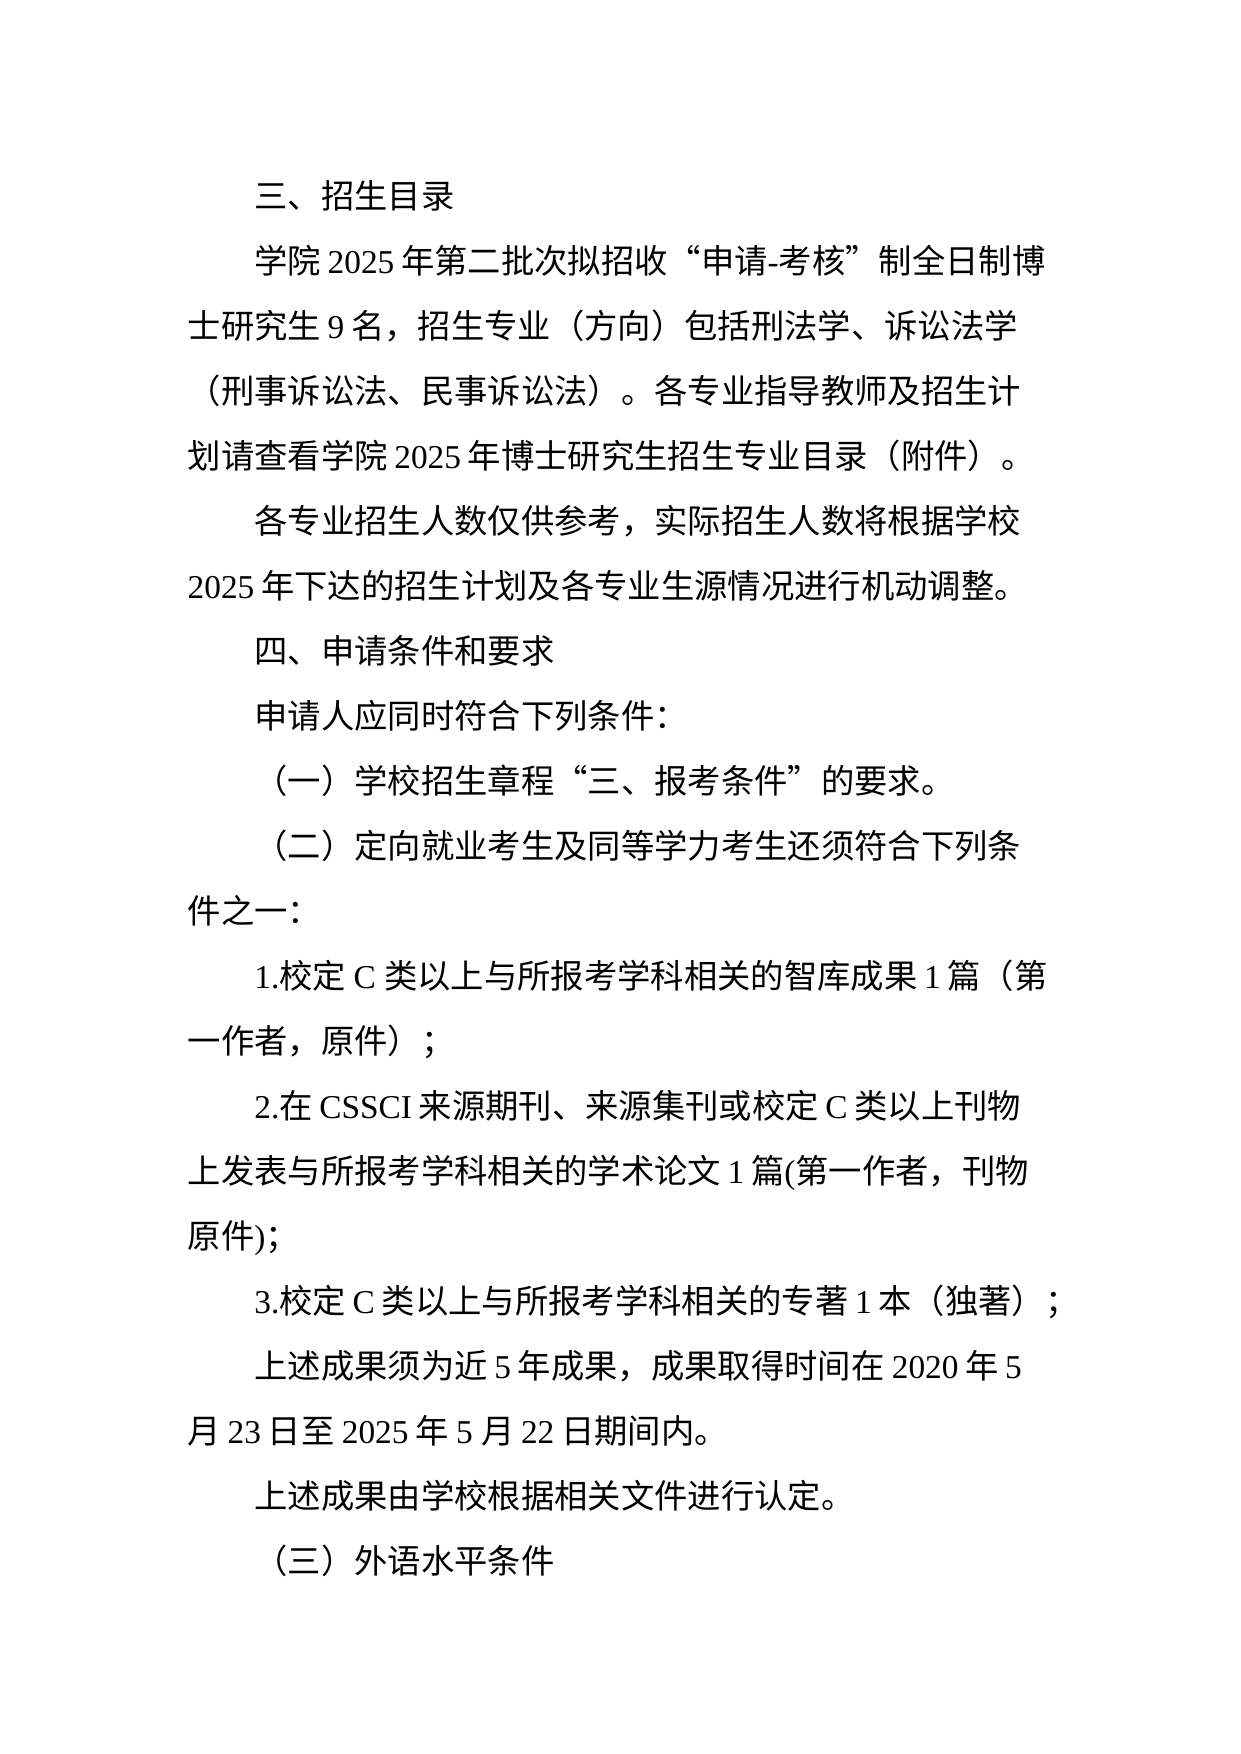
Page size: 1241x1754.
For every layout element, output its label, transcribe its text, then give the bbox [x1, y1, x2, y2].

text 三、招生目录 [187, 162, 1053, 227]
text 上述成果由学校根据相关文件进行认定。 [187, 1462, 1053, 1527]
text 各专业招生人数仅供参考，实际招生人数将根据学校2025年下达的招生计划及各专业生源情况进行机动调整。 [187, 487, 1053, 617]
text 3.校定C类以上与所报考学科相关的专著1本（独著）； [187, 1267, 1053, 1332]
text 申请人应同时符合下列条件： [187, 682, 1053, 747]
text 2.在CSSCI来源期刊、来源集刊或校定C类以上刊物上发表与所报考学科相关的学术论文1篇(第一作者，刊物原件)； [187, 1072, 1053, 1267]
text 学院2025年第二批次拟招收“申请-考核”制全日制博士研究生9名，招生专业（方向）包括刑法学、诉讼法学（刑事诉讼法、民事诉讼法）。各专业指导教师及招生计划请查看学院2025年博士研究生招生专业目录（附件）。 [187, 227, 1053, 487]
text 1.校定 C 类以上与所报考学科相关的智库成果1篇（第一作者，原件）； [187, 942, 1053, 1072]
text 上述成果须为近5年成果，成果取得时间在 2020年5月23日至 2025年 5 月22日期间内。 [187, 1332, 1053, 1462]
text （三）外语水平条件 [187, 1527, 1053, 1592]
text （二）定向就业考生及同等学力考生还须符合下列条件之一： [187, 812, 1053, 942]
text 四、申请条件和要求 [187, 617, 1053, 682]
text （一）学校招生章程“三、报考条件”的要求。 [187, 747, 1053, 812]
